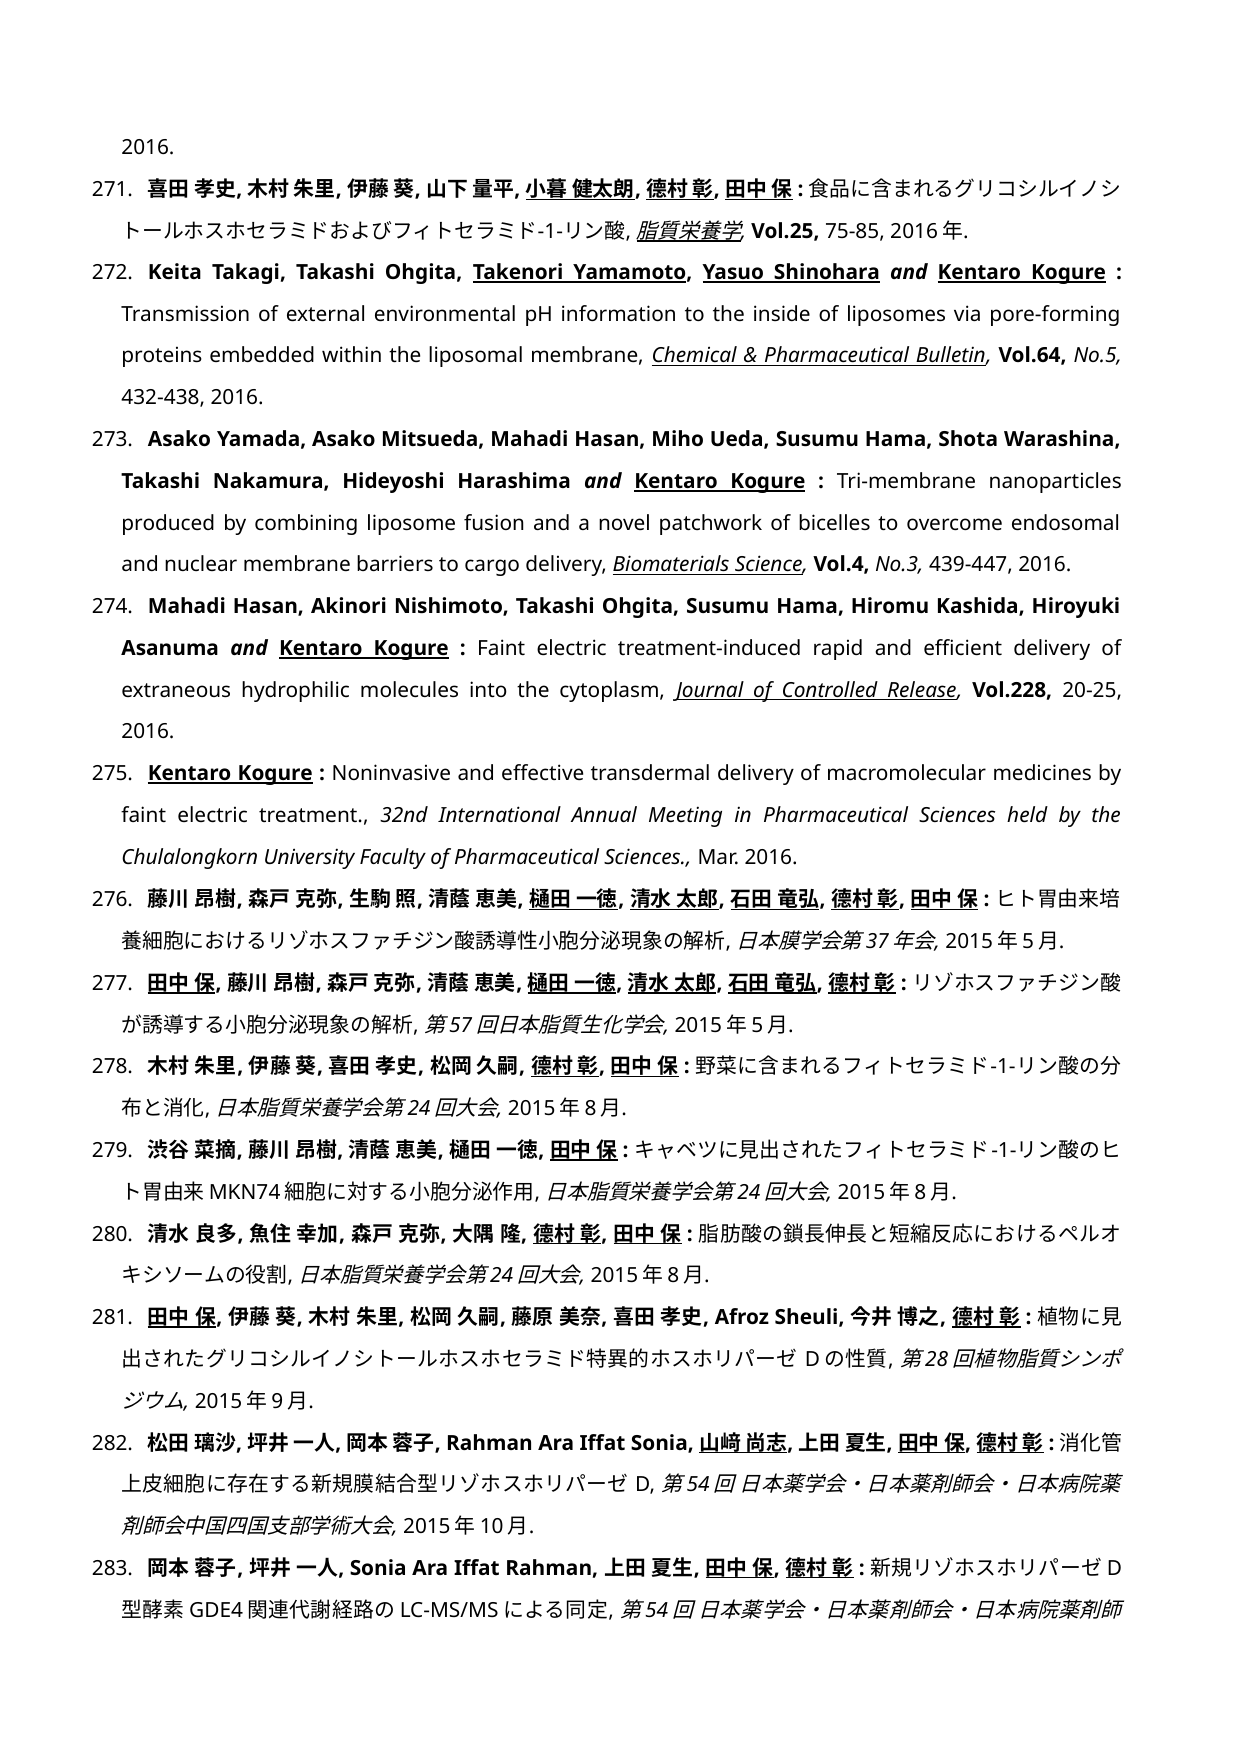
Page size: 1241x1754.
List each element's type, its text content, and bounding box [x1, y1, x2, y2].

list 藤川 昂樹, 森戸 克弥, 生駒 照, 清蔭 恵美, 樋田 一徳, 清水 太郎, 石田 竜弘, 德村 彰, 田中 保 : ヒト胃由来培養細胞におけるリゾホスファチジン酸誘導性小胞分泌現象の解析, 日本膜学会第37年会, 2015年5月. [92, 877, 1122, 961]
list 木村 朱里, 伊藤 葵, 喜田 孝史, 松岡 久嗣, 德村 彰, 田中 保 : 野菜に含まれるフィトセラミド-1-リン酸の分布と消化, 日本脂質栄養学会第24回大会, 2015年8月. [92, 1044, 1122, 1128]
list 松田 璃沙, 坪井 一人, 岡本 蓉子, Rahman Ara Iffat Sonia, 山﨑 尚志, 上田 夏生, 田中 保, 德村 彰 : 消化管上皮細胞に存在する新規膜結合型リゾホスホリパーゼD, 第54回 日本薬学会・日本薬剤師会・日本病院薬剤師会中国四国支部学術大会, 2015年10月. [92, 1420, 1122, 1545]
list 田中 保, 伊藤 葵, 木村 朱里, 松岡 久嗣, 藤原 美奈, 喜田 孝史, Afroz Sheuli, 今井 博之, 德村 彰 : 植物に見出されたグリコシルイノシトールホスホセラミド特異的ホスホリパーゼDの性質, 第28回植物脂質シンポジウム, 2015年9月. [92, 1295, 1122, 1420]
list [92, 1545, 1122, 1629]
list 清水 良多, 魚住 幸加, 森戸 克弥, 大隅 隆, 德村 彰, 田中 保 : 脂肪酸の鎖長伸長と短縮反応におけるペルオキシソームの役割, 日本脂質栄養学会第24回大会, 2015年8月. [92, 1211, 1122, 1295]
list Keita Takagi, Takashi Ohgita, Takenori Yamamoto, Yasuo Shinohara and Kentaro Kogure : Transmission of external environmental pH information to the inside of liposomes via pore-forming proteins embedded within the liposomal membrane, Chemical & Pharmaceutical Bulletin, Vol.64, No.5, 432-438, 2016. [92, 250, 1122, 417]
list Kentaro Kogure : Noninvasive and effective transdermal delivery of macromolecular medicines by faint electric treatment., 32nd International Annual Meeting in Pharmaceutical Sciences held by the Chulalongkorn University Faculty of Pharmaceutical Sciences., Mar. 2016. [92, 752, 1122, 877]
list 田中 保, 藤川 昂樹, 森戸 克弥, 清蔭 恵美, 樋田 一徳, 清水 太郎, 石田 竜弘, 德村 彰 : リゾホスファチジン酸が誘導する小胞分泌現象の解析, 第57回日本脂質生化学会, 2015年5月. [92, 961, 1122, 1044]
list Asako Yamada, Asako Mitsueda, Mahadi Hasan, Miho Ueda, Susumu Hama, Shota Warashina, Takashi Nakamura, Hideyoshi Harashima and Kentaro Kogure : Tri-membrane nanoparticles produced by combining liposome fusion and a novel patchwork of bicelles to overcome endosomal and nuclear membrane barriers to cargo delivery, Biomaterials Science, Vol.4, No.3, 439-447, 2016. [92, 417, 1122, 584]
list 喜田 孝史, 木村 朱里, 伊藤 葵, 山下 量平, 小暮 健太朗, 德村 彰, 田中 保 : 食品に含まれるグリコシルイノシトールホスホセラミドおよびフィトセラミド-1-リン酸, 脂質栄養学, Vol.25, 75-85, 2016年. [92, 167, 1122, 250]
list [92, 125, 1122, 167]
list Mahadi Hasan, Akinori Nishimoto, Takashi Ohgita, Susumu Hama, Hiromu Kashida, Hiroyuki Asanuma and Kentaro Kogure : Faint electric treatment-induced rapid and efficient delivery of extraneous hydrophilic molecules into the cytoplasm, Journal of Controlled Release, Vol.228, 20-25, 2016. [92, 584, 1122, 752]
list 渋谷 菜摘, 藤川 昂樹, 清蔭 恵美, 樋田 一徳, 田中 保 : キャベツに見出されたフィトセラミド-1-リン酸のヒト胃由来MKN74細胞に対する小胞分泌作用, 日本脂質栄養学会第24回大会, 2015年8月. [92, 1128, 1122, 1211]
